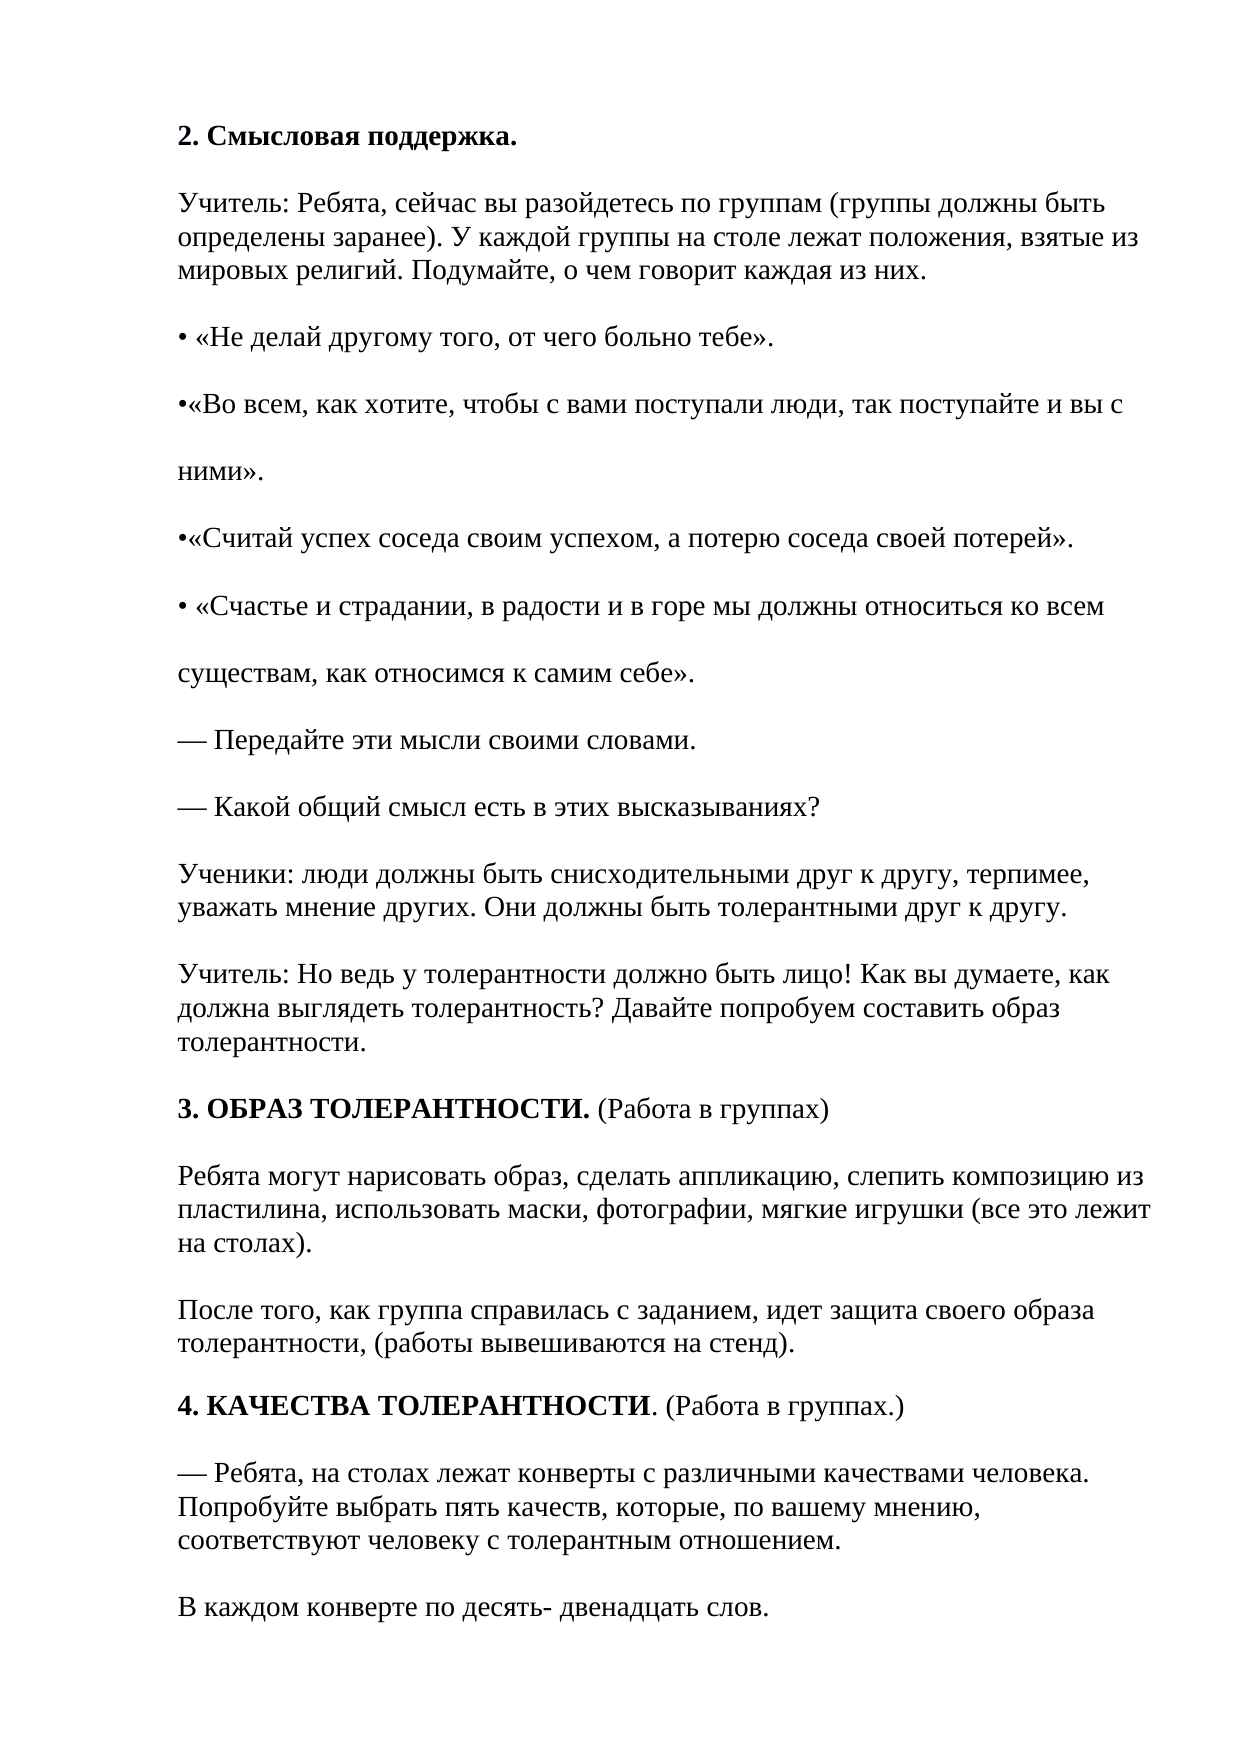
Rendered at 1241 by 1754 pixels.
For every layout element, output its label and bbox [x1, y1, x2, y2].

text [177, 118, 1152, 1359]
text [177, 1388, 1152, 1623]
